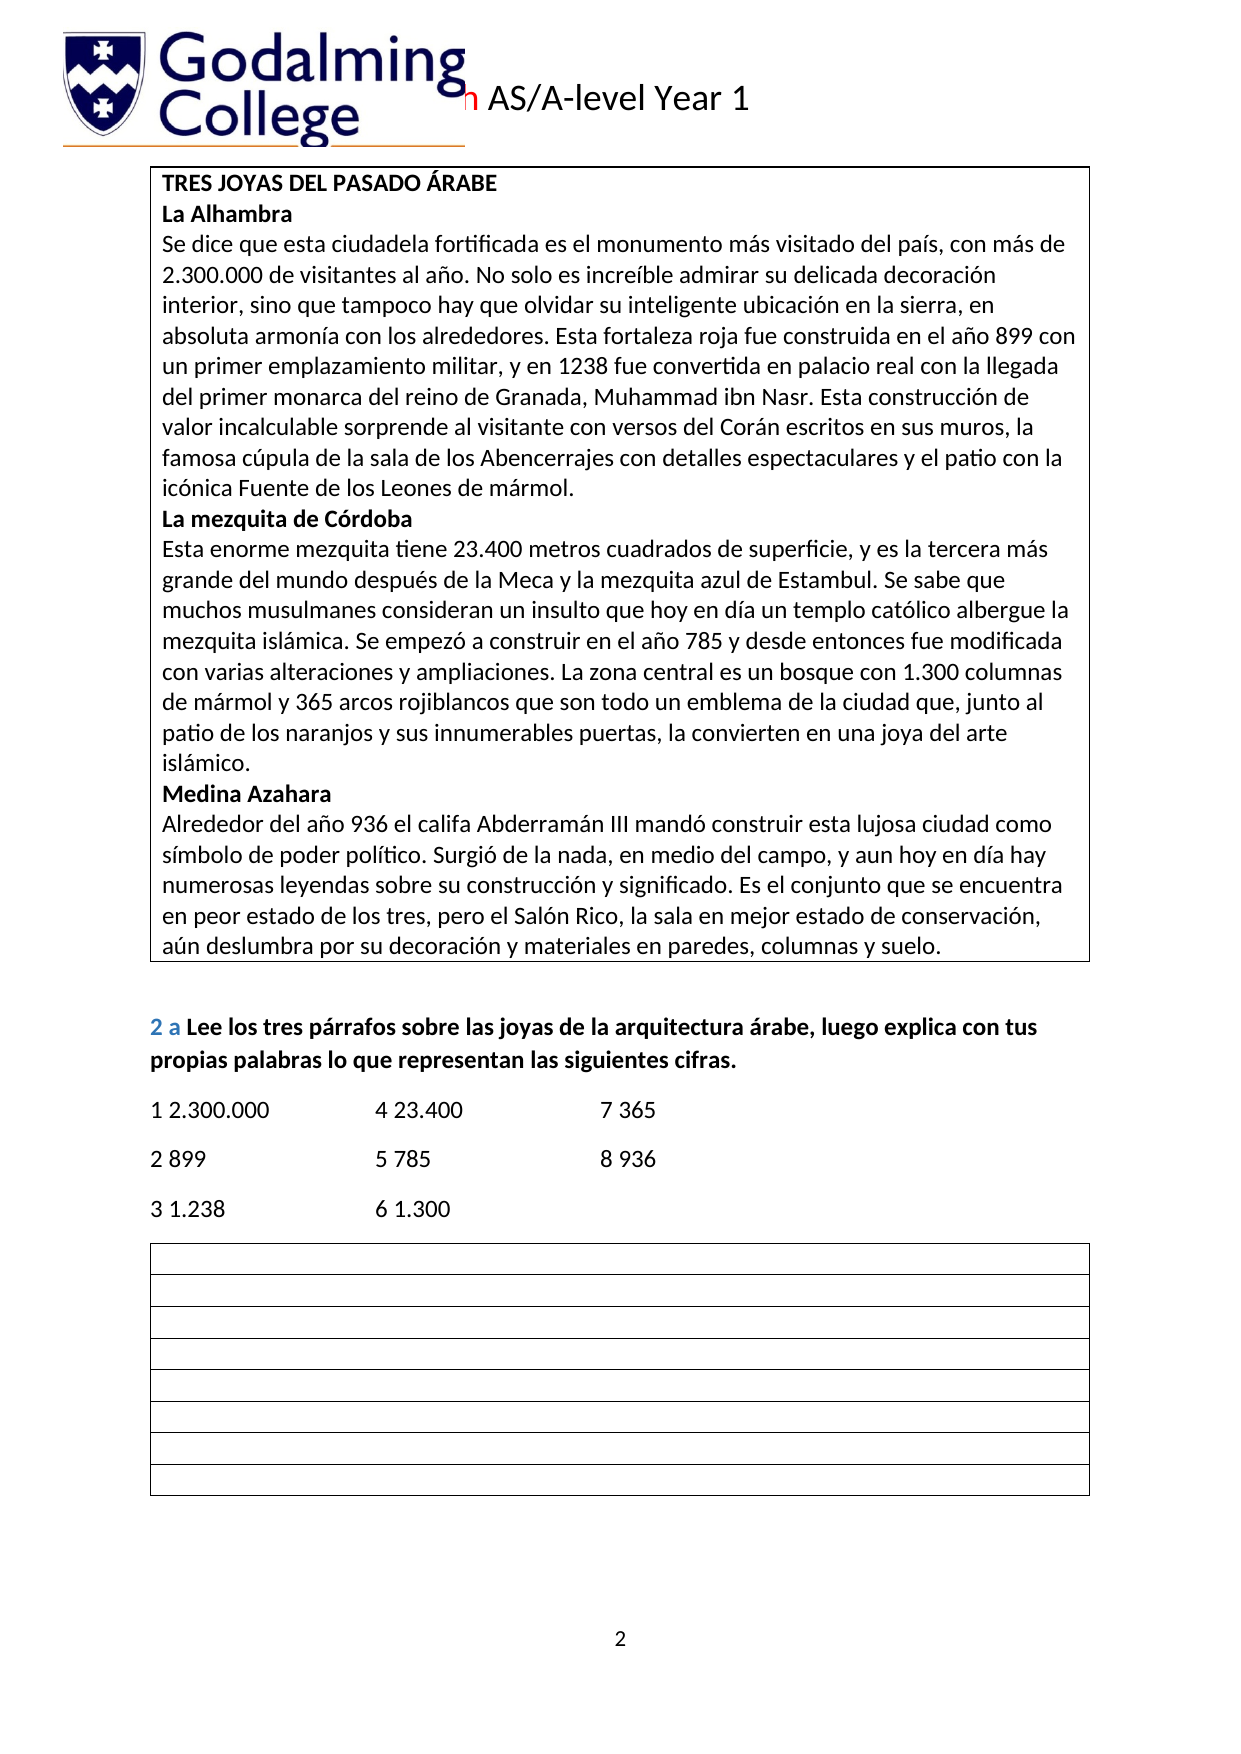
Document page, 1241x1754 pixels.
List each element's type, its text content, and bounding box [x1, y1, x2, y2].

text 3 1.238 6 1.300 [150, 1193, 1090, 1224]
text 2 a Lee los tres párrafos sobre las joyas de la arquitectura árabe, luego explica con tus propias palabras lo que representan las siguientes cifras. [150, 1012, 1090, 1075]
table_header TRES JOYAS DEL PASADO ÁRABE La Alhambra Se dice que esta ciudadela fortificada es el monumento más visitado del país, con más de 2.300.000 de visitantes al año. No solo es increíble admirar su delicada decoración interior, sino que tampoco hay que olvidar su inteligente ubicación en la sierra, en absoluta armonía con los alrededores. Esta fortaleza roja fue construida en el año 899 con un primer emplazamiento militar, y en 1238 fue convertida en palacio real con la llegada del primer monarca del reino de Granada, Muhammad ibn Nasr. Esta construcción de valor incalculable sorprende al visitante con versos del Corán escritos en sus muros, la famosa cúpula de la sala de los Abencerrajes con detalles espectaculares y el patio con la icónica Fuente de los Leones de mármol. La mezquita de Córdoba Esta enorme mezquita tiene 23.400 metros cuadrados de superficie, y es la tercera más grande del mundo después de la Meca y la mezquita azul de Estambul. Se sabe que muchos musulmanes consideran un insulto que hoy en día un templo católico albergue la mezquita islámica. Se empezó a construir en el año 785 y desde entonces fue modificada con varias alteraciones y ampliaciones. La zona central es un bosque con 1.300 columnas de mármol y 365 arcos rojiblancos que son todo un emblema de la ciudad que, junto al patio de los naranjos y sus innumerables puertas, la convierten en una joya del arte islámico. Medina Azahara Alrededor del año 936 el califa Abderramán III mandó construir esta lujosa ciudad como símbolo de poder político. Surgió de la nada, en medio del campo, y aun hoy en día hay numerosas leyendas sobre su construcción y significado. Es el conjunto que se encuentra en peor estado de los tres, pero el Salón Rico, la sala en mejor estado de conservación, aún deslumbra por su decoración y materiales en paredes, columnas y suelo. [151, 168, 1089, 961]
table_cell [151, 1307, 1089, 1337]
table_header [151, 1244, 1089, 1274]
text 1 2.300.000 4 23.400 7 365 [150, 1094, 1090, 1124]
table_cell [151, 1465, 1089, 1495]
picture [61, 27, 465, 146]
table_cell [151, 1339, 1089, 1369]
table_cell [151, 1433, 1089, 1464]
table_cell [151, 1275, 1089, 1306]
table_cell [151, 1370, 1089, 1401]
text 2 899 5 785 8 936 [150, 1144, 1090, 1174]
table_cell [151, 1402, 1089, 1432]
